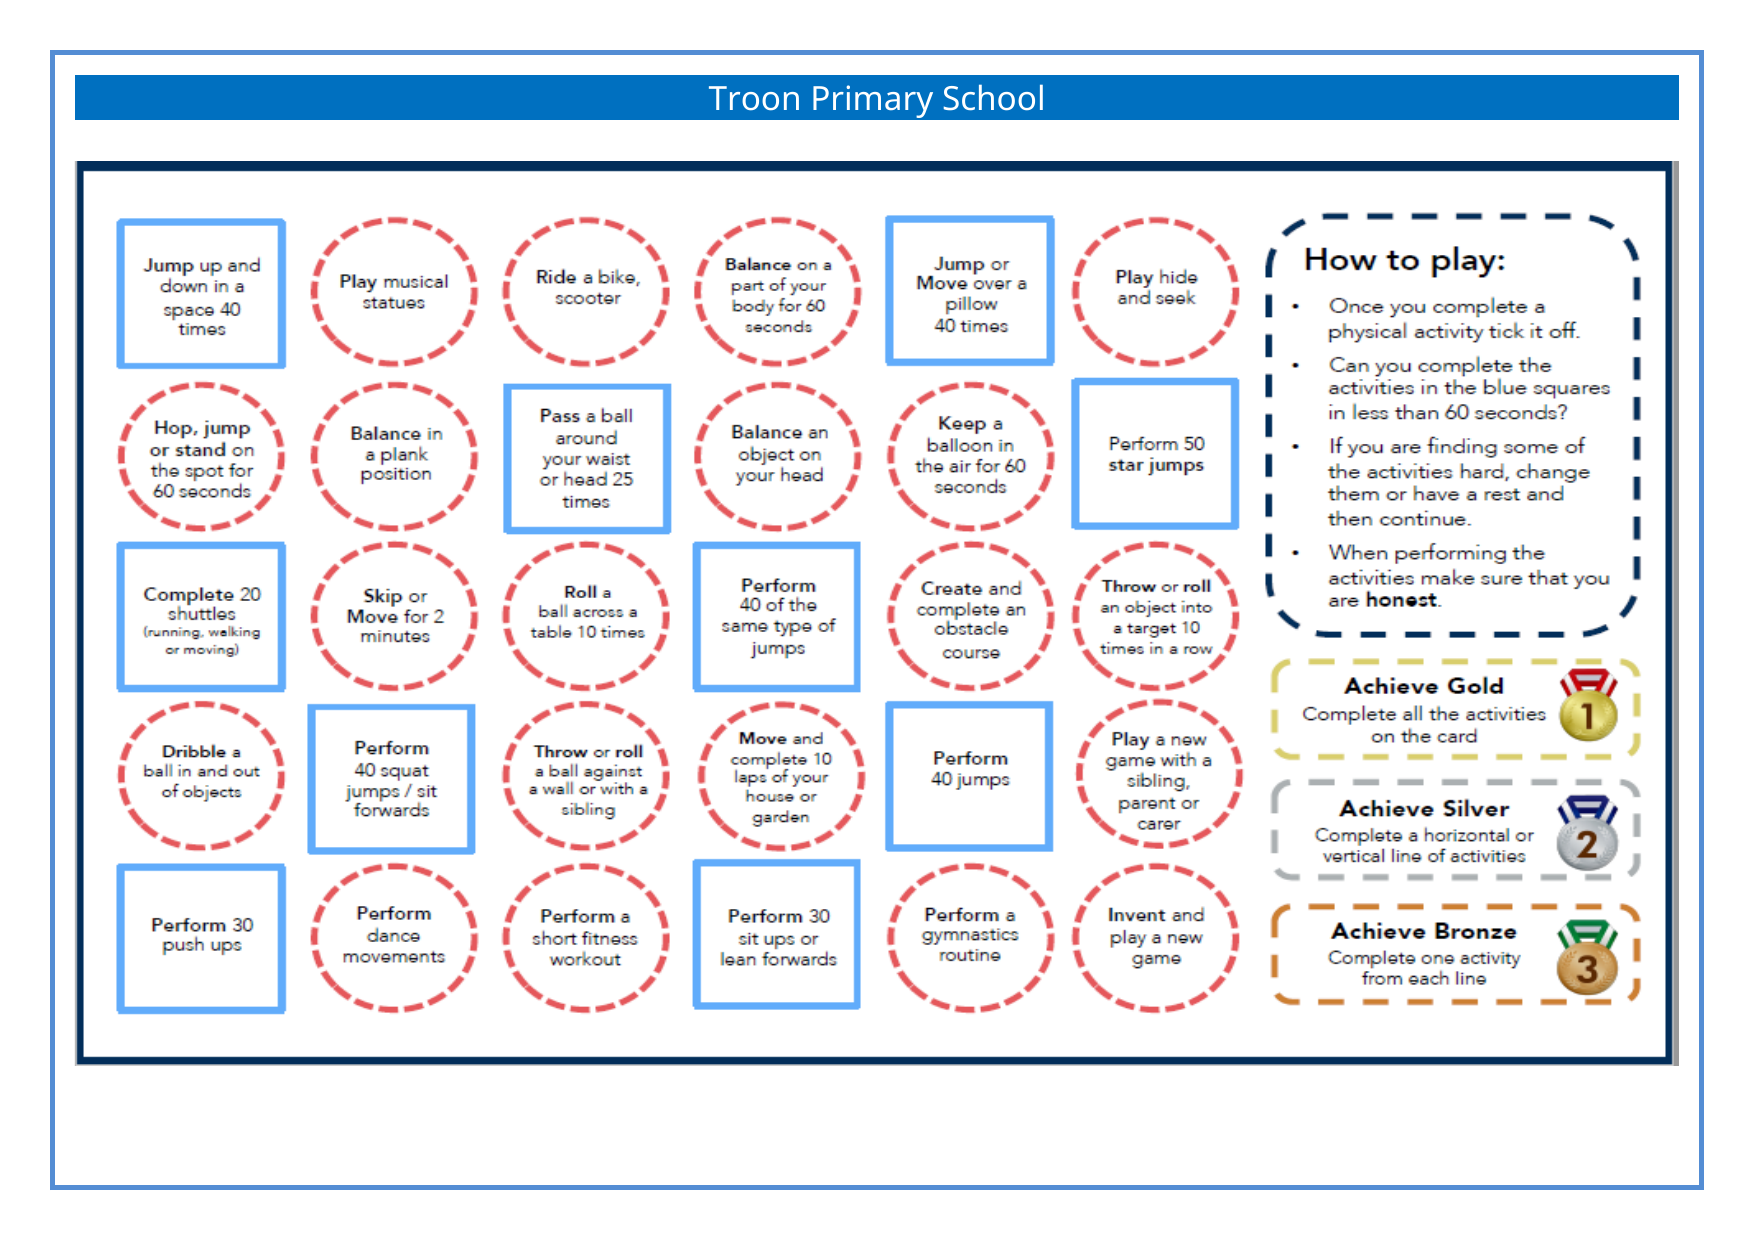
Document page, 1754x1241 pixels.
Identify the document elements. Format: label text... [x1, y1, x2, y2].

picture [74, 161, 1679, 1066]
text Troon Primary School [75, 75, 1679, 120]
